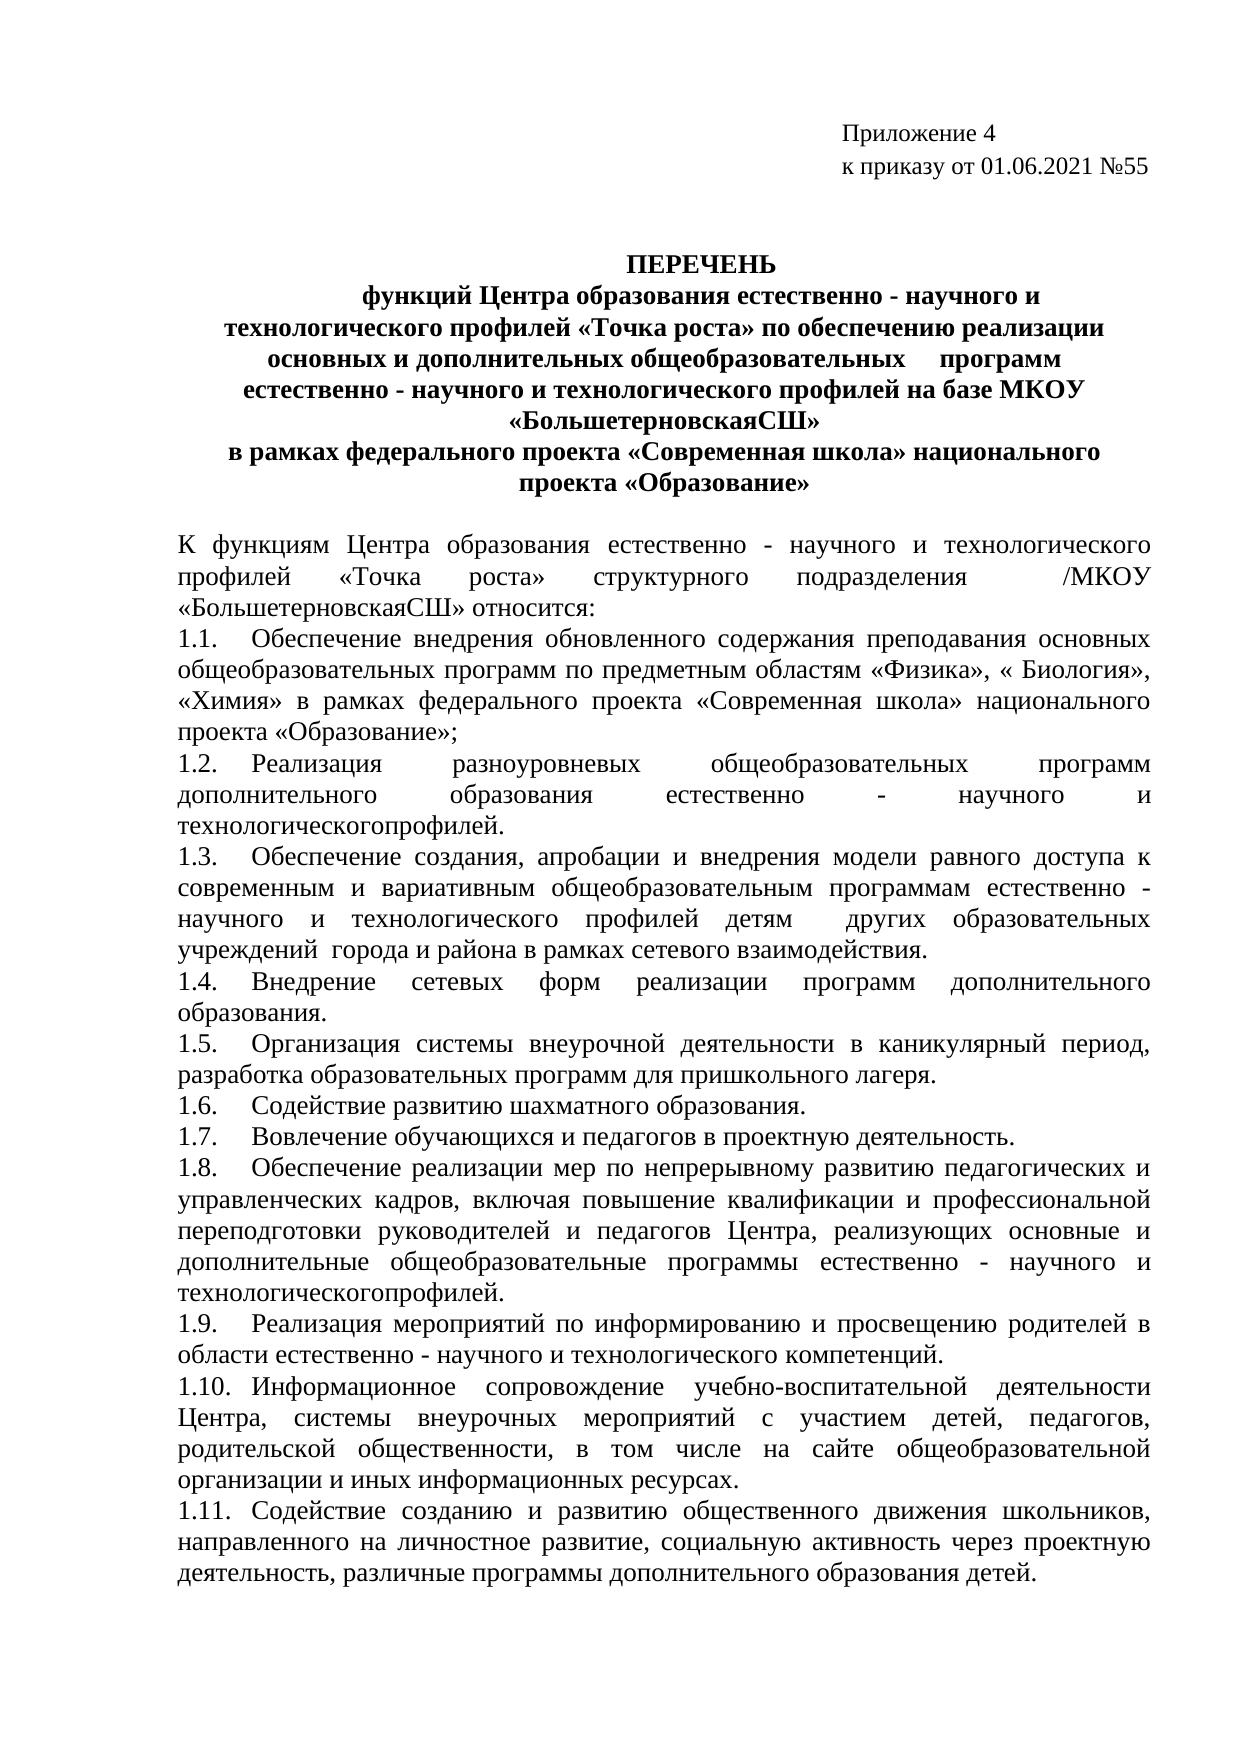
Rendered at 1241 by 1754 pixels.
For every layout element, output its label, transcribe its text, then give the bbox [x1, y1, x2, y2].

list Реализация мероприятий по информированию и просвещению родителей в области естественно - научного и технологического компетенций. [177, 1307, 1152, 1369]
text функций Центра образования естественно - научного и технологического профилей «Точка роста» по обеспечению реализации основных и дополнительных общеобразовательных программ естественно - научного и технологического профилей на базе МКОУ «БольшетерновскаяСШ» [177, 279, 1152, 435]
list Организация системы внеурочной деятельности в каникулярный период, разработка образовательных программ для пришкольного лагеря. [177, 1027, 1152, 1089]
text К функциям Центра образования естественно - научного и технологического профилей «Точка роста» структурного подразделения /МКОУ «БольшетерновскаяСШ» относится: [177, 529, 1152, 622]
text в рамках федерального проекта «Современная школа» национального проекта «Образование» [177, 435, 1152, 497]
list Информационное сопровождение учебно-воспитательной деятельности Центра, системы внеурочных мероприятий с участием детей, педагогов, родительской общественности, в том числе на сайте общеобразовательной организации и иных информационных ресурсах. [177, 1369, 1152, 1494]
text Приложение 4 [842, 118, 1152, 147]
text к приказу от 01.06.2021 №55 [842, 151, 1152, 180]
list Содействие созданию и развитию общественного движения школьников, направленного на личностное развитие, социальную активность через проектную деятельность, различные программы дополнительного образования детей. [177, 1494, 1152, 1588]
list Обеспечение создания, апробации и внедрения модели равного доступа к современным и вариативным общеобразовательным программам естественно - научного и технологического профилей детям других образовательных учреждений города и района в рамках сетевого взаимодействия. [177, 840, 1152, 965]
list Вовлечение обучающихся и педагогов в проектную деятельность. [177, 1120, 1152, 1152]
list Содействие развитию шахматного образования. [177, 1089, 1152, 1120]
list Обеспечение внедрения обновленного содержания преподавания основных общеобразовательных программ по предметным областям «Физика», « Биология», «Химия» в рамках федерального проекта «Современная школа» национального проекта «Образование»; [177, 622, 1152, 747]
list Обеспечение реализации мер по непрерывному развитию педагогических и управленческих кадров, включая повышение квалификации и профессиональной переподготовки руководителей и педагогов Центра, реализующих основные и дополнительные общеобразовательные программы естественно - научного и технологическогопрофилей. [177, 1152, 1152, 1307]
list Внедрение сетевых форм реализации программ дополнительного образования. [177, 965, 1152, 1027]
text ПЕРЕЧЕНЬ [177, 248, 1152, 279]
list Реализация разноуровневых общеобразовательных программ дополнительного образования естественно - научного и технологическогопрофилей. [177, 747, 1152, 840]
